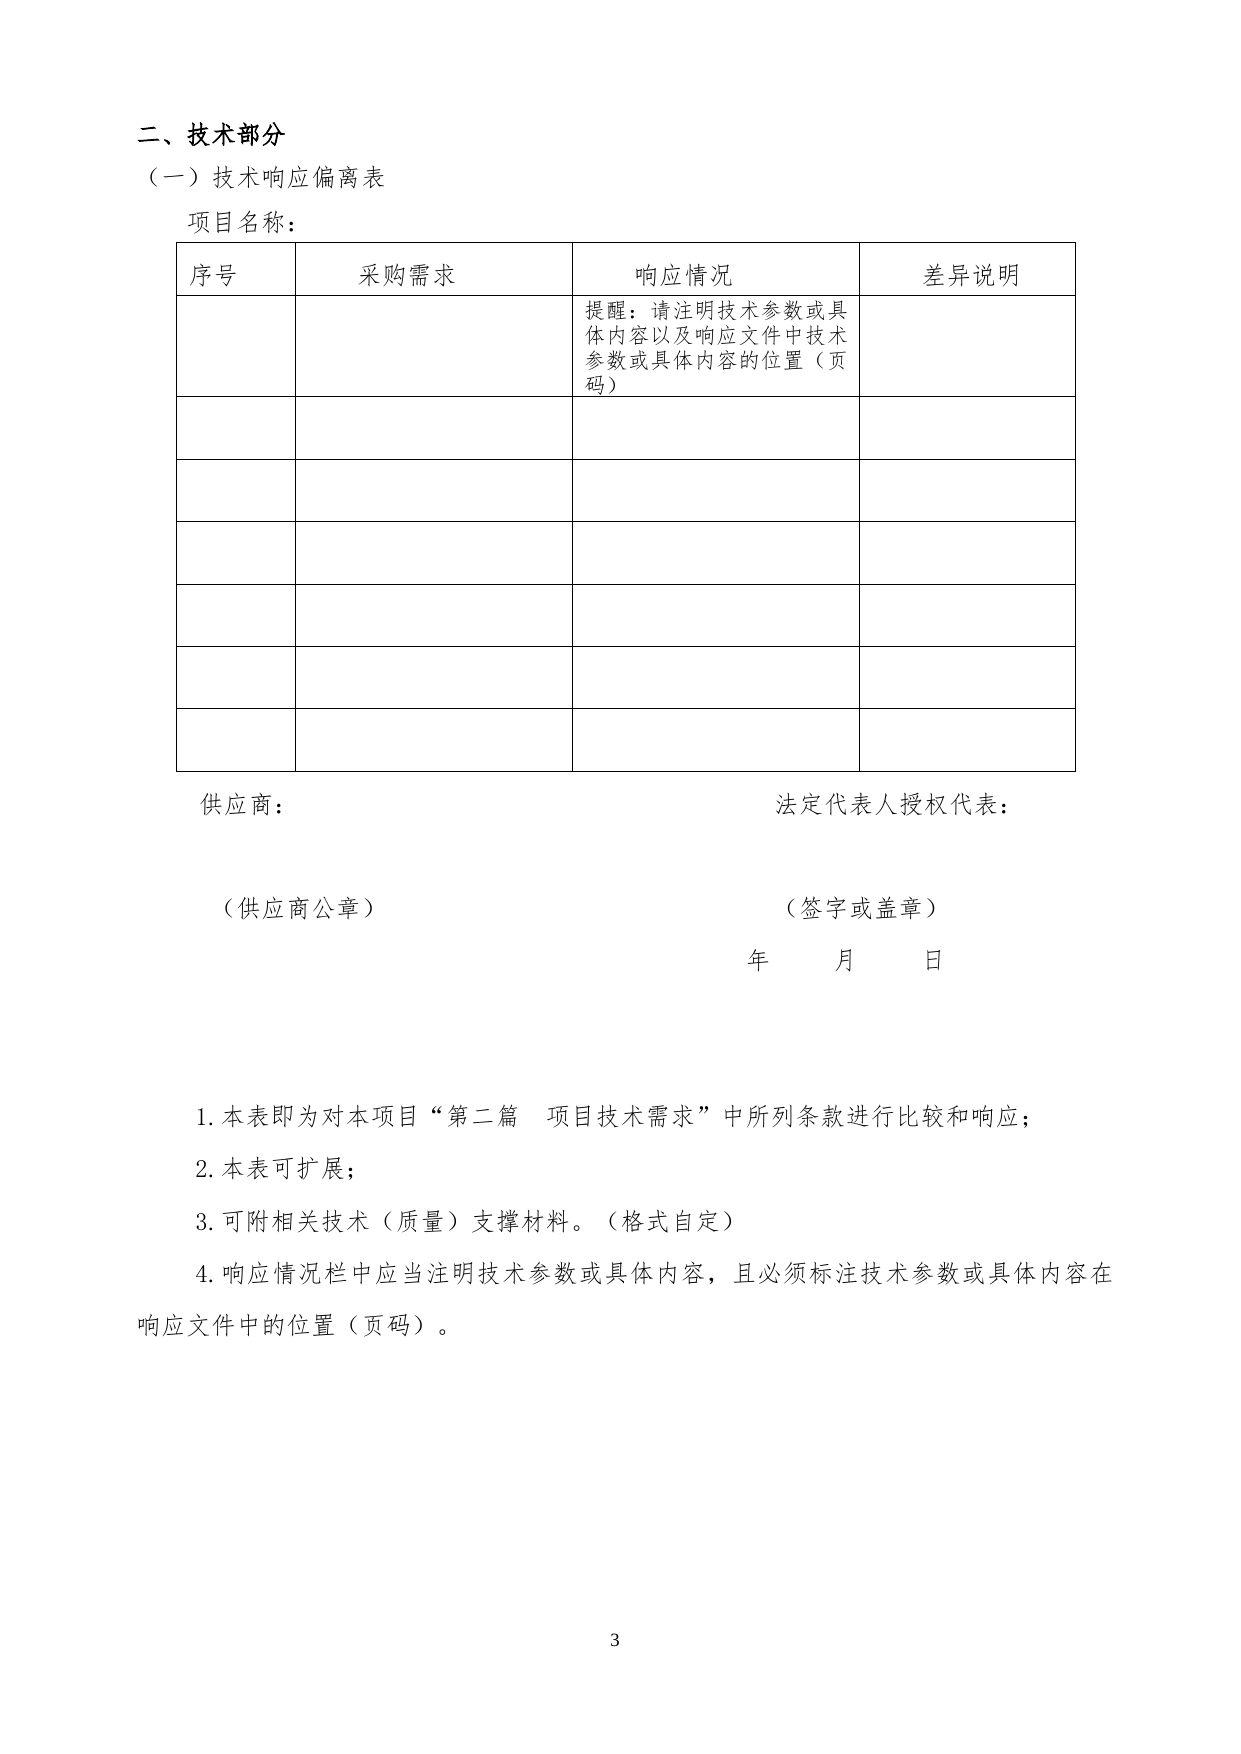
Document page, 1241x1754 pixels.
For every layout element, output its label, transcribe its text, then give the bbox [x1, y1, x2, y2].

table_cell [296, 522, 572, 583]
table_cell [177, 647, 295, 708]
table_header 响应情况 [573, 243, 859, 295]
table_cell [296, 397, 572, 459]
text 年 月 日 [136, 928, 1116, 980]
text （供应商公章） （签字或盖章） [136, 876, 1116, 928]
table_cell [296, 585, 572, 646]
table_cell 提醒：请注明技术参数或具体内容以及响应文件中技术参数或具体内容的位置（页码） [573, 296, 859, 396]
table_cell [860, 647, 1075, 708]
text （一）技术响应偏离表 [136, 161, 1116, 189]
table_cell [860, 460, 1075, 521]
table_cell [860, 522, 1075, 583]
table_cell [177, 460, 295, 521]
table_header 差异说明 [860, 243, 1075, 295]
table_cell [860, 296, 1075, 396]
table_cell [296, 647, 572, 708]
text 3.可附相关技术（质量）支撑材料。（格式自定） [136, 1188, 1116, 1240]
table_cell [177, 585, 295, 646]
table_cell [573, 709, 859, 771]
text 4.响应情况栏中应当注明技术参数或具体内容，且必须标注技术参数或具体内容在响应文件中的位置（页码）。 [136, 1240, 1116, 1344]
table_cell [860, 585, 1075, 646]
text 2.本表可扩展； [136, 1136, 1116, 1188]
table_cell [573, 397, 859, 459]
table_cell [296, 296, 572, 396]
table_cell [573, 585, 859, 646]
subtitle 技术部分 [136, 118, 1116, 147]
table_cell [573, 522, 859, 583]
table_cell [573, 647, 859, 708]
table_header 序号 [177, 243, 295, 295]
table_cell [296, 460, 572, 521]
table_cell [177, 522, 295, 583]
table_cell [860, 397, 1075, 459]
text 供应商： 法定代表人授权代表： [136, 772, 1116, 824]
table_header 采购需求 [296, 243, 572, 295]
table_cell [296, 709, 572, 771]
table_cell [177, 709, 295, 771]
table_cell [177, 397, 295, 459]
table_cell [860, 709, 1075, 771]
text 1.本表即为对本项目“第二篇 项目技术需求”中所列条款进行比较和响应； [136, 1084, 1116, 1136]
table_cell [573, 460, 859, 521]
table_cell [177, 296, 295, 396]
text 项目名称： [136, 189, 1116, 242]
